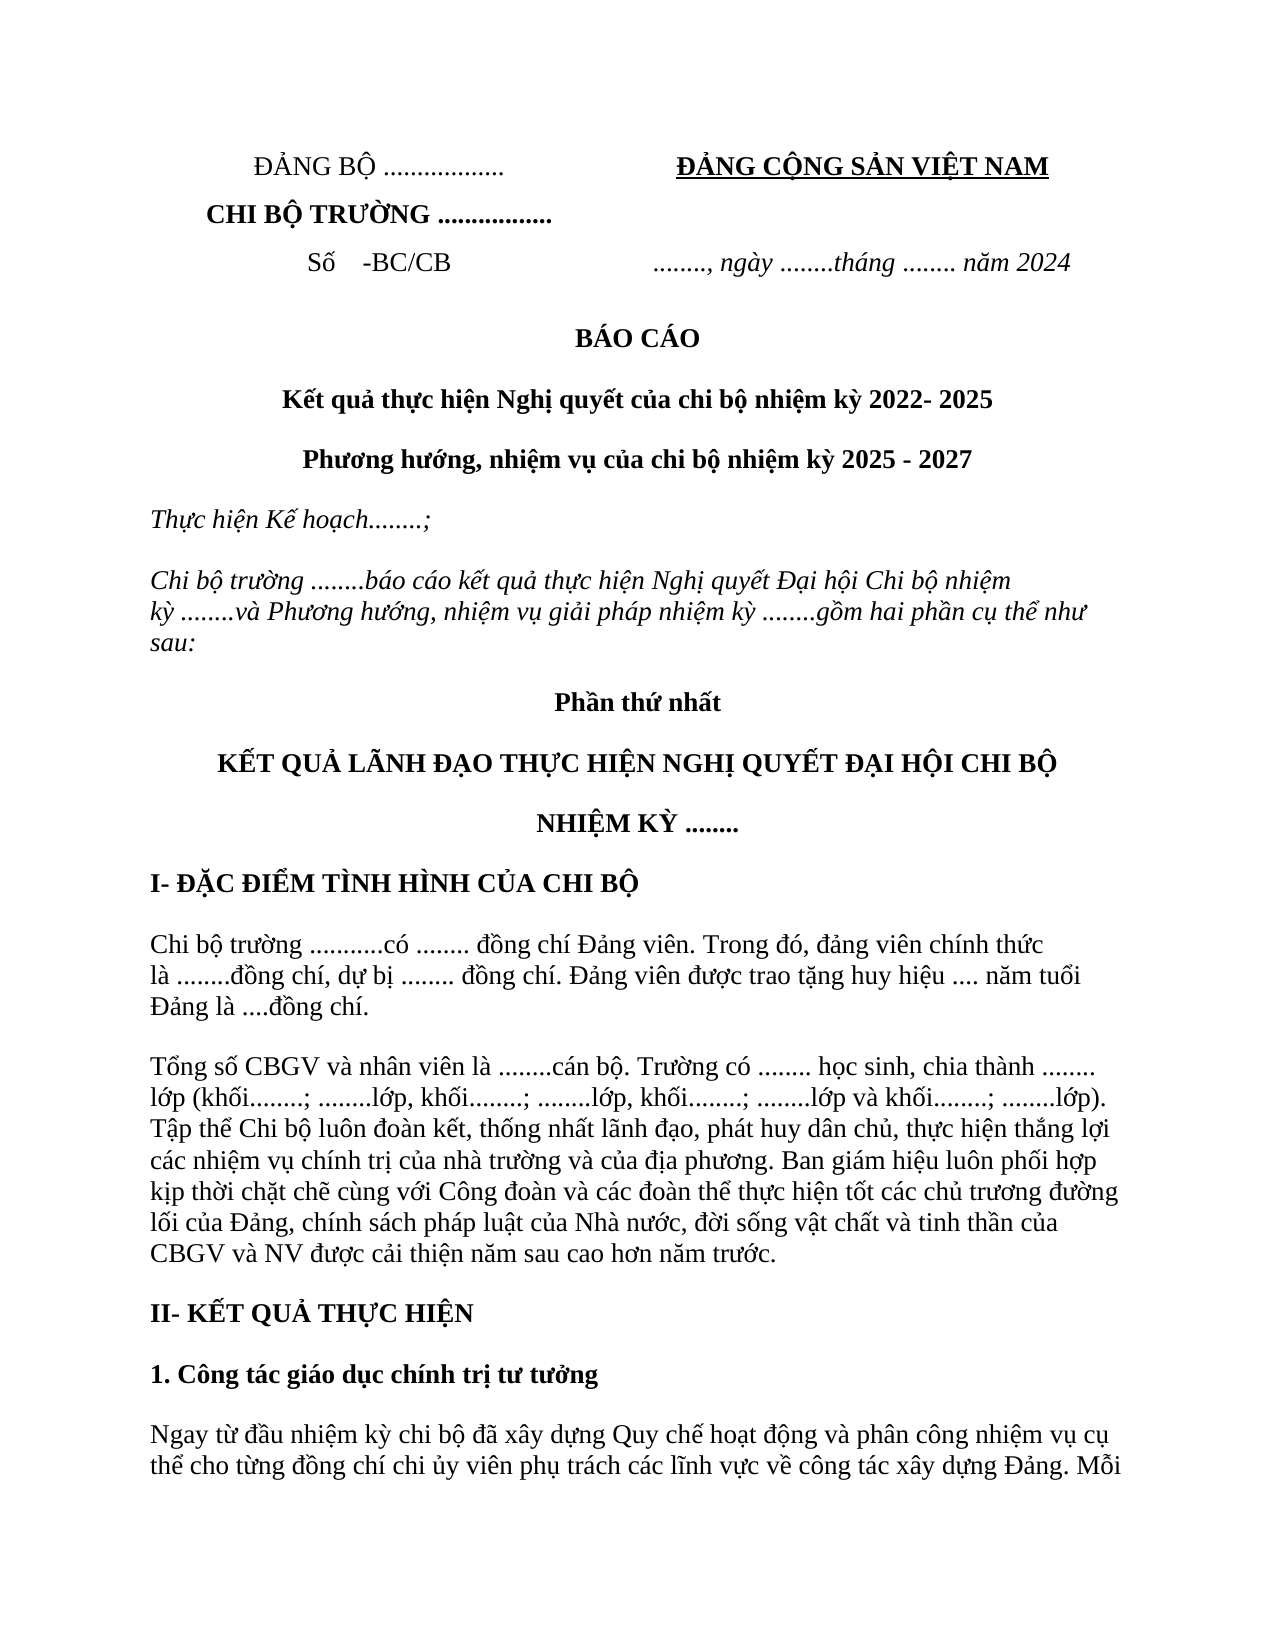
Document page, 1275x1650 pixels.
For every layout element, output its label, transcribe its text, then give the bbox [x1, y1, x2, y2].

text Kết quả thực hiện Nghị quyết của chi bộ nhiệm kỳ 2022- 2025 [150, 383, 1125, 414]
text Thực hiện Kế hoạch........; [150, 503, 1125, 535]
text Phần thứ nhất [150, 686, 1125, 718]
text Tổng số CBGV và nhân viên là ........cán bộ. Trường có ........ học sinh, chia thành ........ lớp (khối........; ........lớp, khối........; ........lớp, khối........; ........lớp và khối........; ........lớp). Tập thể Chi bộ luôn đoàn kết, thống nhất lãnh đạo, phát huy dân chủ, thực hiện thắng lợi các nhiệm vụ chính trị của nhà trường và của địa phương. Ban giám hiệu luôn phối hợp kịp thời chặt chẽ cùng với Công đoàn và các đoàn thể thực hiện tốt các chủ trương đường lối của Đảng, chính sách pháp luật của Nhà nước, đời sống vật chất và tinh thần của CBGV và NV được cải thiện năm sau cao hơn năm trước. [150, 1050, 1125, 1268]
table_header ĐẢNG CỘNG SẢN VIỆT NAM ........, ngày ........tháng ........ năm 2024 [604, 150, 1121, 293]
text I- ĐẶC ĐIỂM TÌNH HÌNH CỦA CHI BỘ [150, 867, 1125, 898]
text II- KẾT QUẢ THỰC HIỆN [150, 1297, 1125, 1329]
text KẾT QUẢ LÃNH ĐẠO THỰC HIỆN NGHỊ QUYẾT ĐẠI HỘI CHI BỘ [150, 747, 1125, 778]
text NHIỆM KỲ ........ [150, 807, 1125, 838]
table_header ĐẢNG BỘ .................. CHI BỘ TRƯỜNG ................. Số -BC/CB [154, 150, 604, 293]
text BÁO CÁO [150, 323, 1125, 354]
text Chi bộ trường ........báo cáo kết quả thực hiện Nghị quyết Đại hội Chi bộ nhiệm kỳ ........và Phương hướng, nhiệm vụ giải pháp nhiệm kỳ ........gồm hai phần cụ thể như sau: [150, 564, 1125, 657]
text 1. Công tác giáo dục chính trị tư tưởng [150, 1358, 1125, 1389]
text Chi bộ trường ...........có ........ đồng chí Đảng viên. Trong đó, đảng viên chính thức là ........đồng chí, dự bị ........ đồng chí. Đảng viên được trao tặng huy hiệu .... năm tuổi Đảng là ....đồng chí. [150, 928, 1125, 1021]
text Phương hướng, nhiệm vụ của chi bộ nhiệm kỳ 2025 - 2027 [150, 443, 1125, 474]
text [150, 1418, 1125, 1480]
